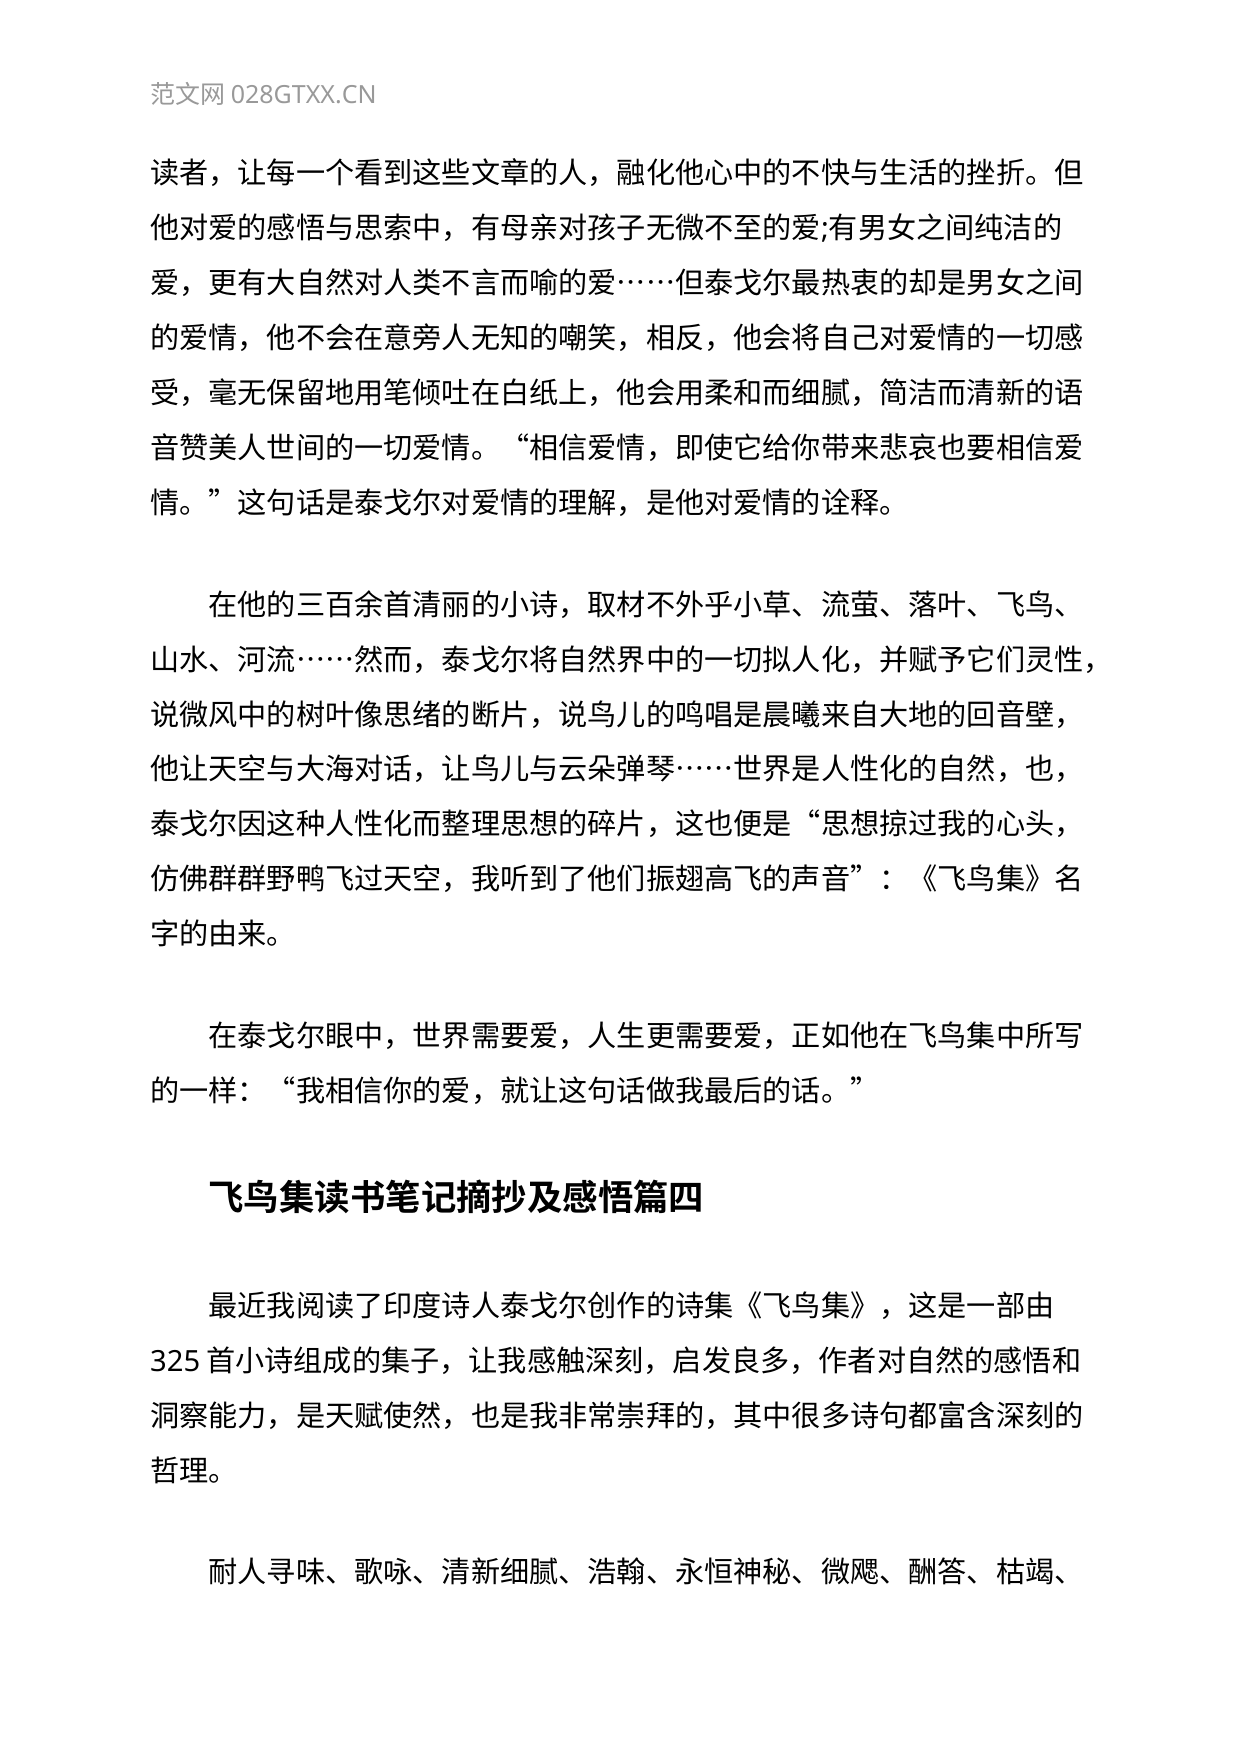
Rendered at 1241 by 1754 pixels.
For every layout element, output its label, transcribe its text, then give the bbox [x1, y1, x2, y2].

text 在他的三百余首清丽的小诗，取材不外乎小草、流萤、落叶、飞鸟、山水、河流……然而，泰戈尔将自然界中的一切拟人化，并赋予它们灵性，说微风中的树叶像思绪的断片，说鸟儿的鸣唱是晨曦来自大地的回音壁，他让天空与大海对话，让鸟儿与云朵弹琴……世界是人性化的自然，也，泰戈尔因这种人性化而整理思想的碎片，这也便是“思想掠过我的心头，仿佛群群野鸭飞过天空，我听到了他们振翅高飞的声音”：《飞鸟集》名字的由来。 [150, 581, 1090, 953]
text 在泰戈尔眼中，世界需要爱，人生更需要爱，正如他在飞鸟集中所写的一样：“我相信你的爱，就让这句话做我最后的话。” [150, 1012, 1090, 1109]
text 飞鸟集读书笔记摘抄及感悟篇四 [150, 1169, 1090, 1220]
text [150, 1549, 1090, 1591]
text 最近我阅读了印度诗人泰戈尔创作的诗集《飞鸟集》，这是一部由325首小诗组成的集子，让我感触深刻，启发良多，作者对自然的感悟和洞察能力，是天赋使然，也是我非常崇拜的，其中很多诗句都富含深刻的哲理。 [150, 1282, 1090, 1489]
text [150, 150, 1090, 522]
